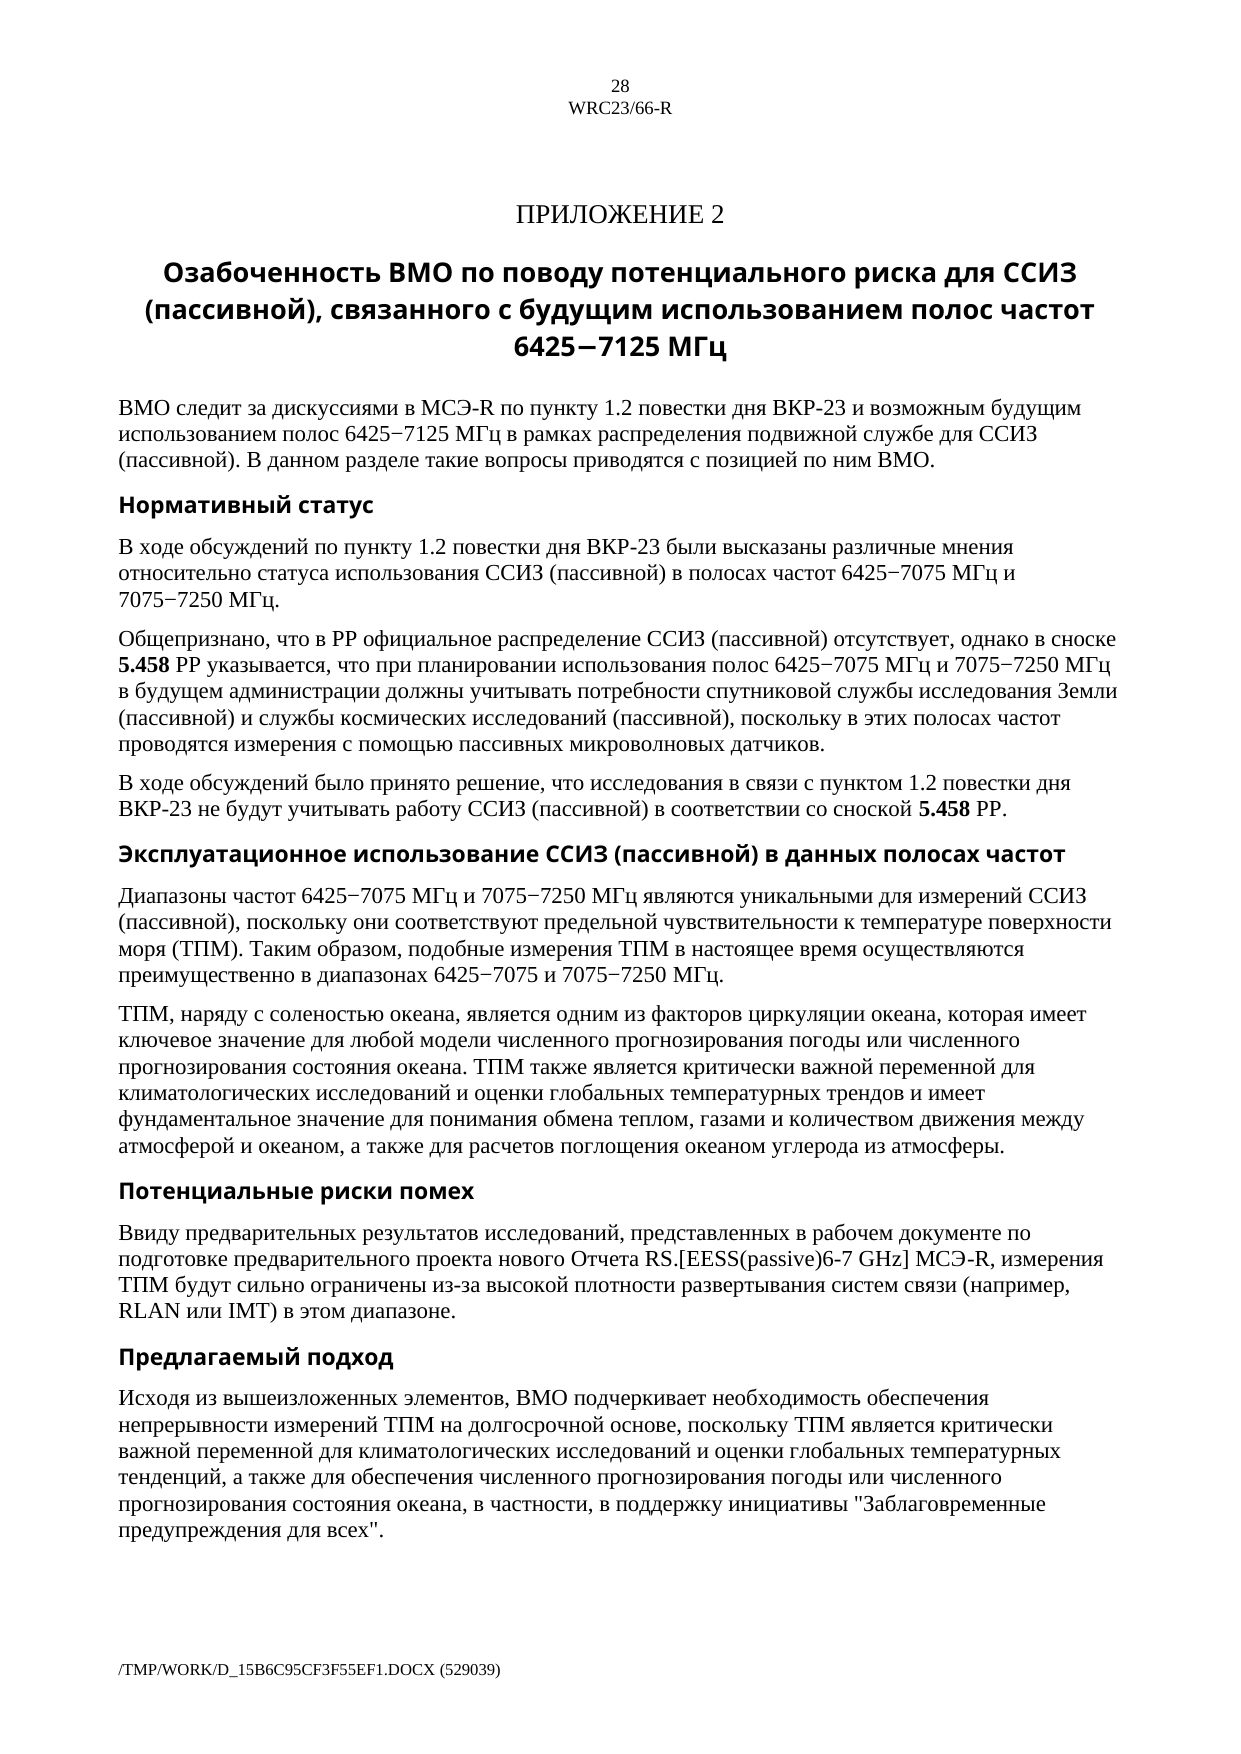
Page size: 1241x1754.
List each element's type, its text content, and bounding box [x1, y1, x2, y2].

text Исходя из вышеизложенных элементов, ВМО подчеркивает необходимость обеспечения непрерывности измерений ТПМ на долгосрочной основе, поскольку ТПМ является критически важной переменной для климатологических исследований и оценки глобальных температурных тенденций, а также для обеспечения численного прогнозирования погоды или численного прогнозирования состояния океана, в частности, в поддержку инициативы "Заблаговременные предупреждения для всех". [118, 1384, 1122, 1542]
text В ходе обсуждений было принято решение, что исследования в связи с пунктом 1.2 повестки дня ВКР-23 не будут учитывать работу ССИЗ (пассивной) в соответствии со сноской 5.458 РР. [118, 769, 1122, 822]
subtitle Нормативный статус [118, 489, 1122, 521]
text ПРИЛОЖЕНИЕ 2 [118, 198, 1122, 229]
text В ходе обсуждений по пункту 1.2 повестки дня ВКР-23 были высказаны различные мнения относительно статуса использования ССИЗ (пассивной) в полосах частот 6425−7075 МГц и 7075−7250 МГц. [118, 533, 1122, 612]
text Ввиду предварительных результатов исследований, представленных в рабочем документе по подготовке предварительного проекта нового Отчета RS.[EESS(passive)6-7 GHz] МСЭ-R, измерения ТПМ будут сильно ограничены из-за высокой плотности развертывания систем связи (например, RLAN или IMT) в этом диапазоне. [118, 1218, 1122, 1324]
text ТПМ, наряду с соленостью океана, является одним из факторов циркуляции океана, которая имеет ключевое значение для любой модели численного прогнозирования погоды или численного прогнозирования состояния океана. ТПМ также является критически важной переменной для климатологических исследований и оценки глобальных температурных трендов и имеет фундаментальное значение для понимания обмена теплом, газами и количеством движения между атмосферой и океаном, а также для расчетов поглощения океаном углерода из атмосферы. [118, 1000, 1122, 1158]
subtitle Потенциальные риски помех [118, 1175, 1122, 1206]
text ВМО следит за дискуссиями в МСЭ-R по пункту 1.2 повестки дня ВКР-23 и возможным будущим использованием полос 6425−7125 МГц в рамках распределения подвижной службе для ССИЗ (пассивной). В данном разделе такие вопросы приводятся с позицией по ним ВМО. [118, 394, 1122, 473]
title Озабоченность ВМО по поводу потенциального риска для ССИЗ (пассивной), связанного с будущим использованием полос частот 6425−7125 МГц [118, 254, 1122, 364]
subtitle Эксплуатационное использование ССИЗ (пассивной) в данных полосах частот [118, 838, 1122, 869]
text Общепризнано, что в РР официальное распределение ССИЗ (пассивной) отсутствует, однако в сноске 5.458 РР указывается, что при планировании использования полос 6425−7075 МГц и 7075−7250 МГц в будущем администрации должны учитывать потребности спутниковой службы исследования Земли (пассивной) и службы космических исследований (пассивной), поскольку в этих полосах частот проводятся измерения с помощью пассивных микроволновых датчиков. [118, 625, 1122, 756]
subtitle Предлагаемый подход [118, 1341, 1122, 1372]
text Диапазоны частот 6425−7075 МГц и 7075−7250 МГц являются уникальными для измерений ССИЗ (пассивной), поскольку они соответствуют предельной чувствительности к температуре поверхности моря (ТПМ). Таким образом, подобные измерения ТПМ в настоящее время осуществляются преимущественно в диапазонах 6425−7075 и 7075−7250 МГц. [118, 882, 1122, 987]
